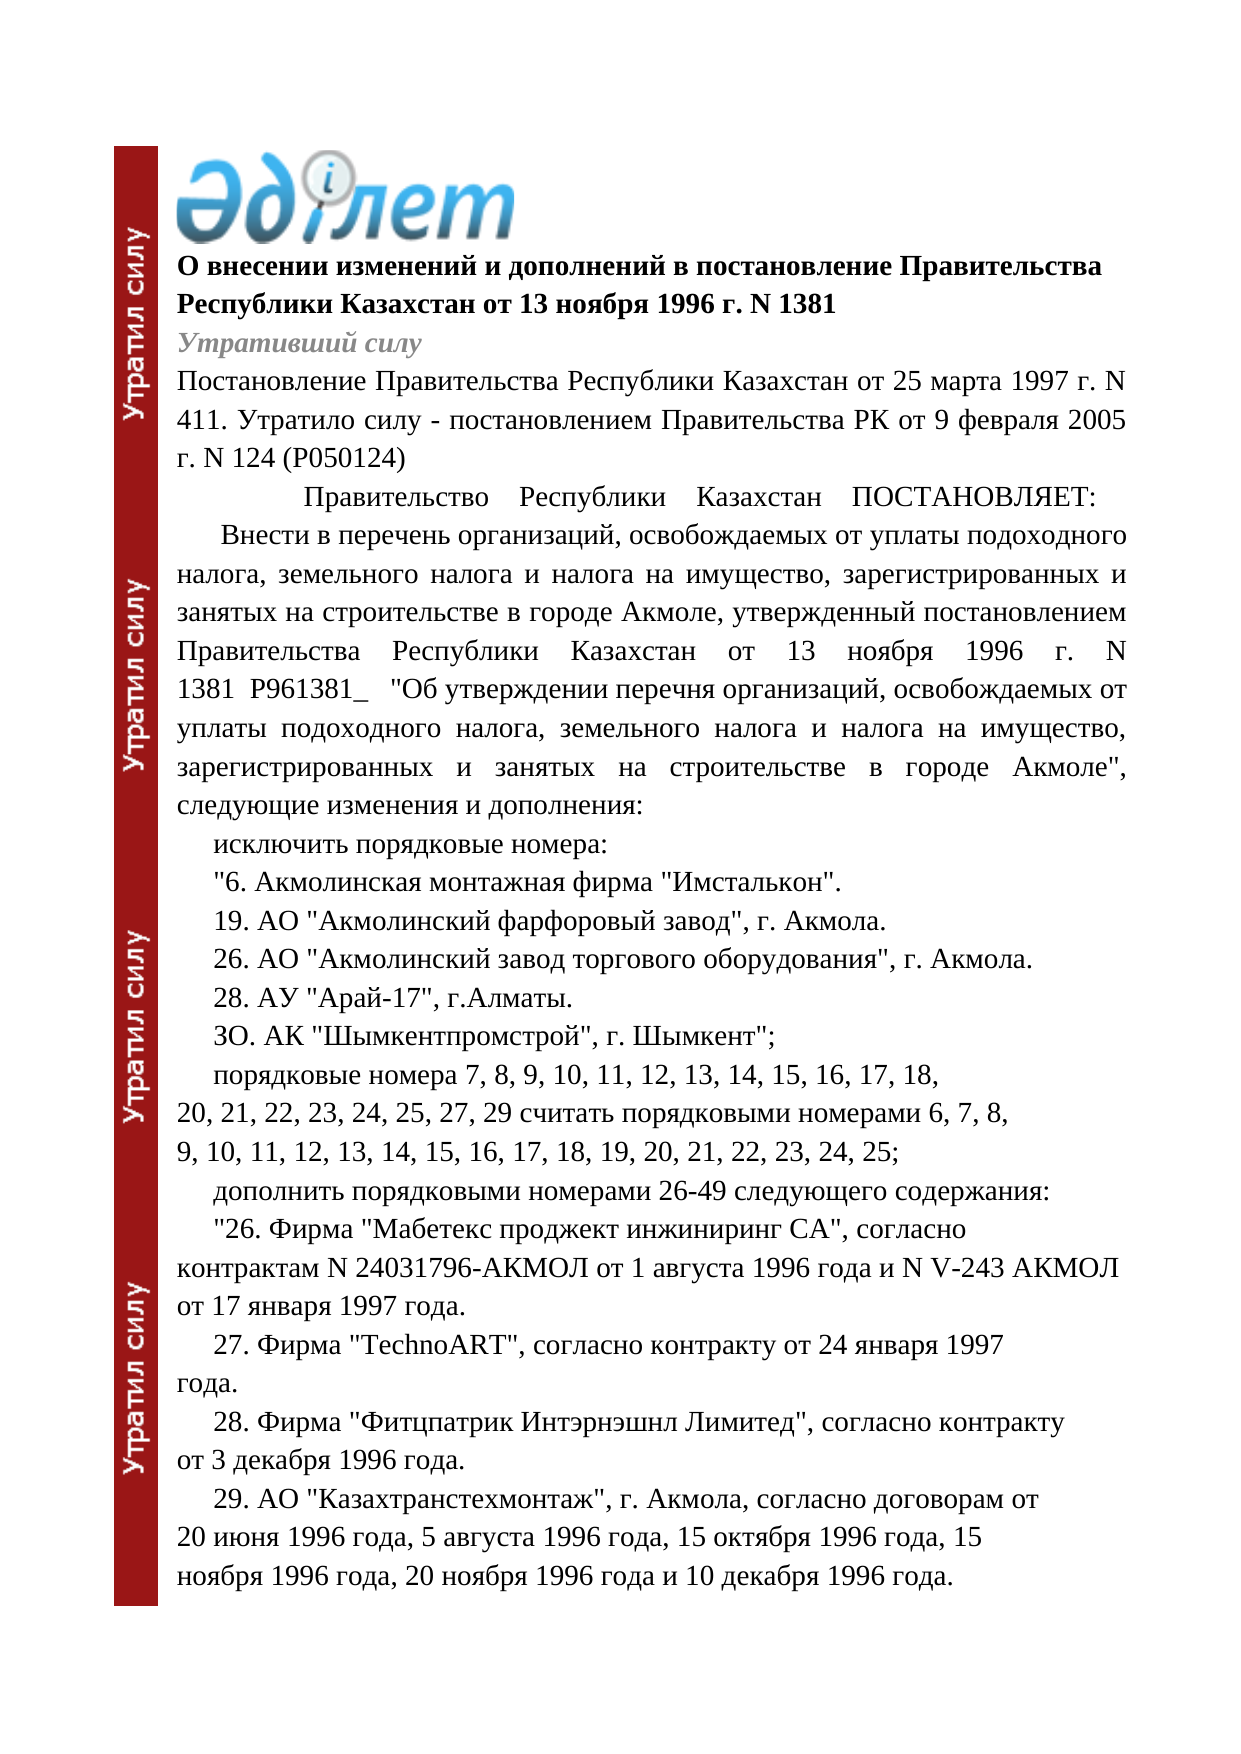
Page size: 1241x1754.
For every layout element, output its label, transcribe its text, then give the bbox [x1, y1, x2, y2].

picture [114, 859, 158, 864]
text от 3 декабря 1996 года. [112, 1442, 1128, 1476]
text 19. АО "Акмолинский фарфоровый завод", г. Акмола. [112, 903, 1128, 936]
picture [114, 936, 158, 941]
text 28. Фирма "Фитцпатрик Интэрнэшнл Лимитед", согласно контракту [112, 1404, 1128, 1437]
text Правительство Республики Казахстан ПОСТАНОВЛЯЕТ: Внести в перечень организаций, освобождаемых от уплаты подоходного налога, земельного налога и налога на имущество, зарегистрированных и занятых на строительстве в городе Акмоле, утвержденный постановлением Правительства Республики Казахстан от 13 ноября 1996 г. N 1381 P961381_ "Об утверждении перечня организаций, освобождаемых от уплаты подоходного налога, земельного налога и налога на имущество, зарегистрированных и занятых на строительстве в городе Акмоле", следующие изменения и дополнения: [112, 479, 1128, 821]
text Утративший силу [112, 325, 1128, 358]
text "6. Акмолинская монтажная фирма "Имсталькон". [112, 864, 1128, 898]
text 29. АО "Казахтранстехмонтаж", г. Акмола, согласно договорам от [112, 1481, 1128, 1514]
text 9, 10, 11, 12, 13, 14, 15, 16, 17, 18, 19, 20, 21, 22, 23, 24, 25; [112, 1134, 1128, 1168]
picture [114, 1091, 158, 1096]
text 20, 21, 22, 23, 24, 25, 27, 29 считать порядковыми номерами 6, 7, 8, [112, 1096, 1128, 1129]
picture [114, 1052, 158, 1057]
picture [114, 1437, 158, 1442]
text "26. Фирма "Мабетекс проджект инжиниринг СА", согласно [112, 1211, 1128, 1245]
text ноября 1996 года, 20 ноября 1996 года и 10 декабря 1996 года. [112, 1558, 1128, 1592]
picture [114, 1476, 158, 1481]
text года. [112, 1365, 1128, 1399]
picture [114, 1592, 158, 1606]
picture [114, 1245, 158, 1250]
text ЗО. АК "Шымкентпромстрой", г. Шымкент"; [112, 1018, 1128, 1052]
picture [176, 150, 515, 244]
text 28. АУ "Арай-17", г.Алматы. [112, 980, 1128, 1013]
picture [114, 1013, 158, 1018]
picture [114, 1322, 158, 1327]
text 27. Фирма "ТесhnоАRТ", согласно контракту от 24 января 1997 [112, 1327, 1128, 1360]
text Постановление Правительства Республики Казахстан от 25 марта 1997 г. N 411. Утратило силу - постановлением Правительства РК от 9 февраля 2005 г. N 124 (P050124) [112, 363, 1128, 474]
picture [114, 146, 158, 248]
picture [114, 1399, 158, 1404]
text 26. АО "Акмолинский завод торгового оборудования", г. Акмола. [112, 941, 1128, 975]
picture [114, 1129, 158, 1134]
picture [114, 1168, 158, 1173]
text дополнить порядковыми номерами 26-49 следующего содержания: [112, 1173, 1128, 1206]
text контрактам N 24031796-АКМОЛ от 1 августа 1996 года и N V-243 АКМОЛ [112, 1250, 1128, 1283]
picture [114, 1553, 158, 1558]
text исключить порядковые номера: [112, 826, 1128, 859]
picture [114, 1514, 158, 1519]
picture [114, 474, 158, 479]
text от 17 января 1997 года. [112, 1288, 1128, 1322]
picture [114, 358, 158, 363]
picture [114, 821, 158, 826]
picture [114, 898, 158, 903]
text О внесении изменений и дополнений в постановление Правительства Республики Казахстан от 13 ноября 1996 г. N 1381 [112, 248, 1128, 320]
picture [114, 1283, 158, 1288]
picture [114, 1360, 158, 1365]
picture [114, 1206, 158, 1211]
picture [114, 320, 158, 325]
text порядковые номера 7, 8, 9, 10, 11, 12, 13, 14, 15, 16, 17, 18, [112, 1057, 1128, 1091]
text 20 июня 1996 года, 5 августа 1996 года, 15 октября 1996 года, 15 [112, 1519, 1128, 1553]
picture [114, 975, 158, 980]
